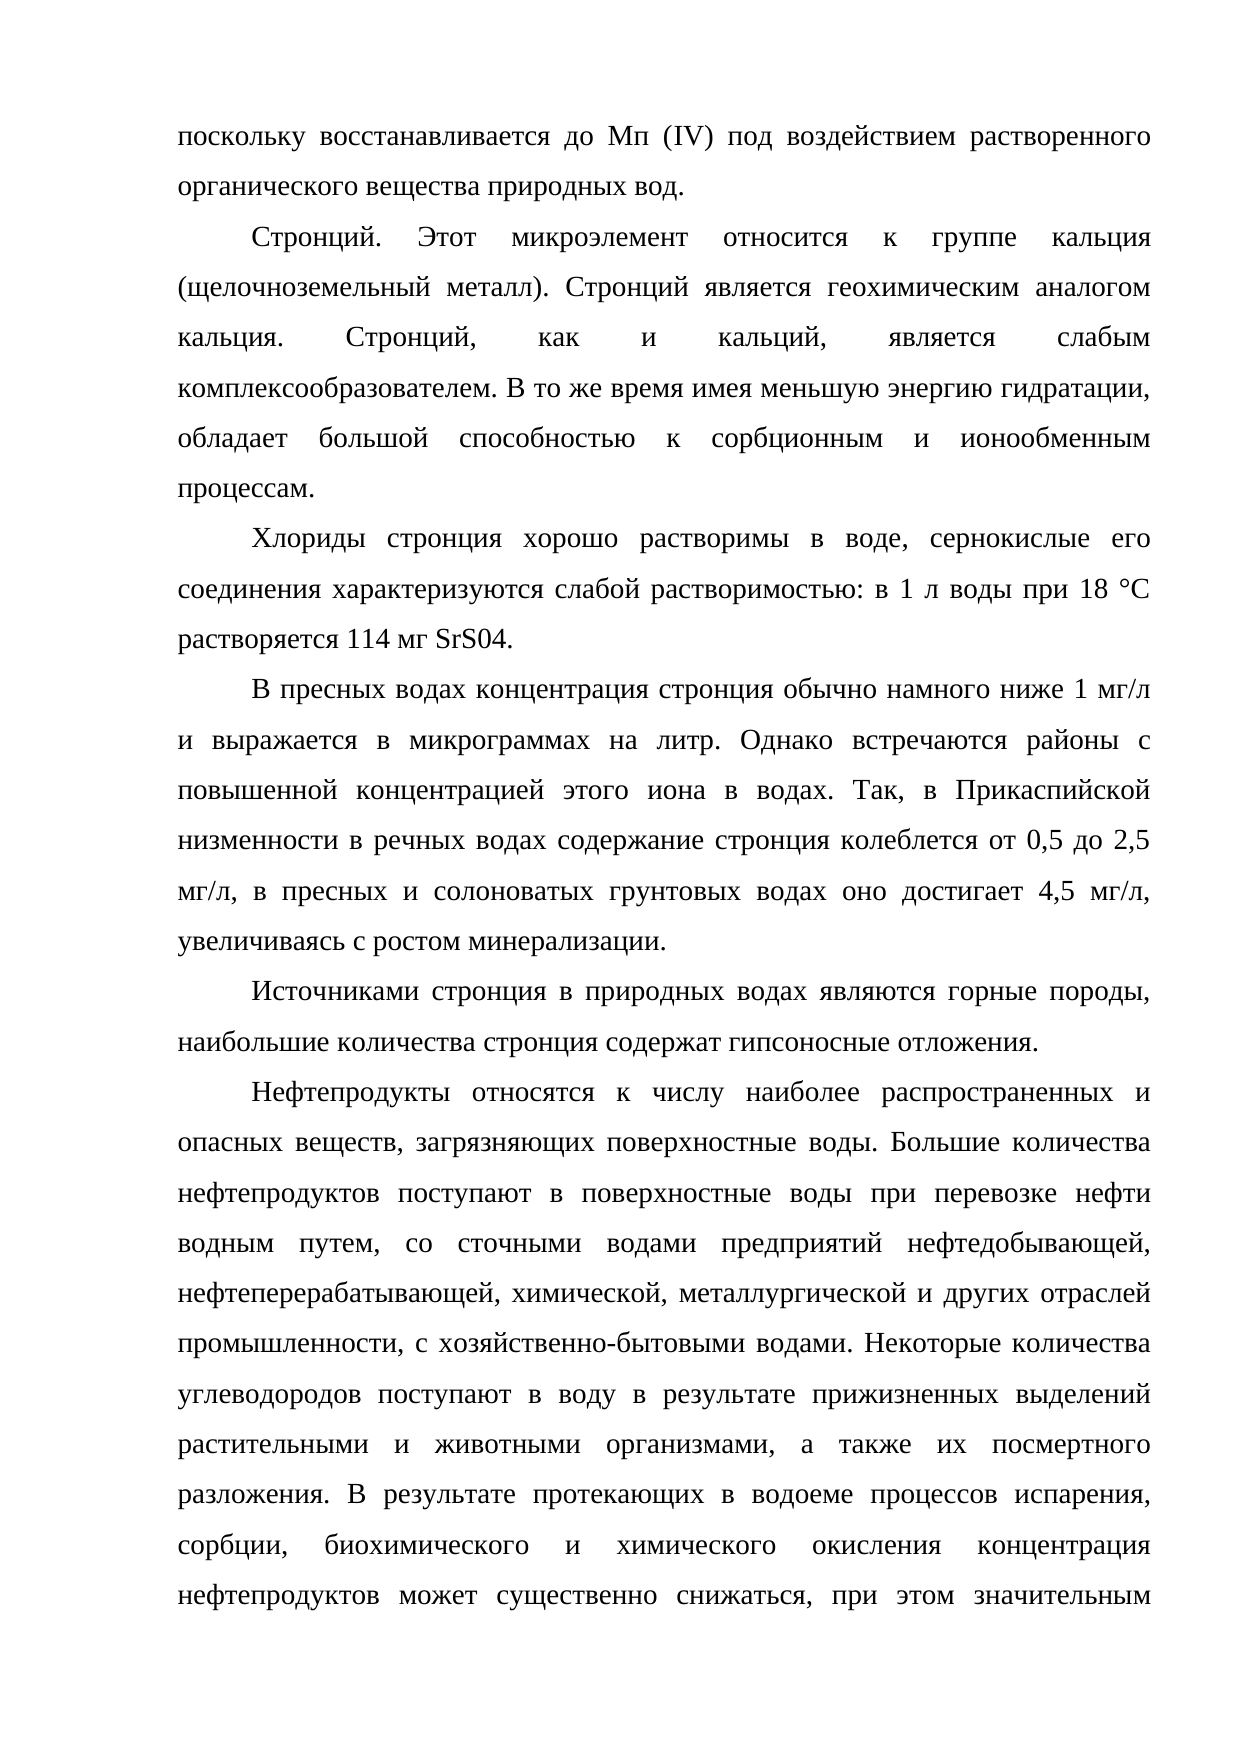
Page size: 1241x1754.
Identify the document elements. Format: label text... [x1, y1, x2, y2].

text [177, 118, 1152, 202]
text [177, 1074, 1152, 1611]
text Стронций. Этот микроэлемент относится к группе кальция (щелочноземельный металл). Стронций является геохимическим аналогом кальция. Стронций, как и кальций, является слабым комплексообразователем. В то же время имея меньшую энергию гидратации, обладает большой способностью к сорбционным и ионообменным процессам. [177, 219, 1152, 504]
text Хлориды стронция хорошо растворимы в воде, сернокислые его соединения характеризуются слабой растворимостью: в 1 л воды при 18 °С растворяется 114 мг SrS04. [177, 521, 1152, 655]
text Источниками стронция в природных водах являются горные породы, наибольшие количества стронция содержат гипсоносные отложения. [177, 973, 1152, 1057]
text В пресных водах концентрация стронция обычно намного ниже 1 мг/л и выражается в микрограммах на литр. Однако встречаются районы с повышенной концентрацией этого иона в водах. Так, в Прикаспийской низменности в речных водах содержание стронция колеблется от 0,5 до 2,5 мг/л, в пресных и солоноватых грунтовых водах оно достигает 4,5 мг/л, увеличиваясь с ростом минерализации. [177, 672, 1152, 957]
